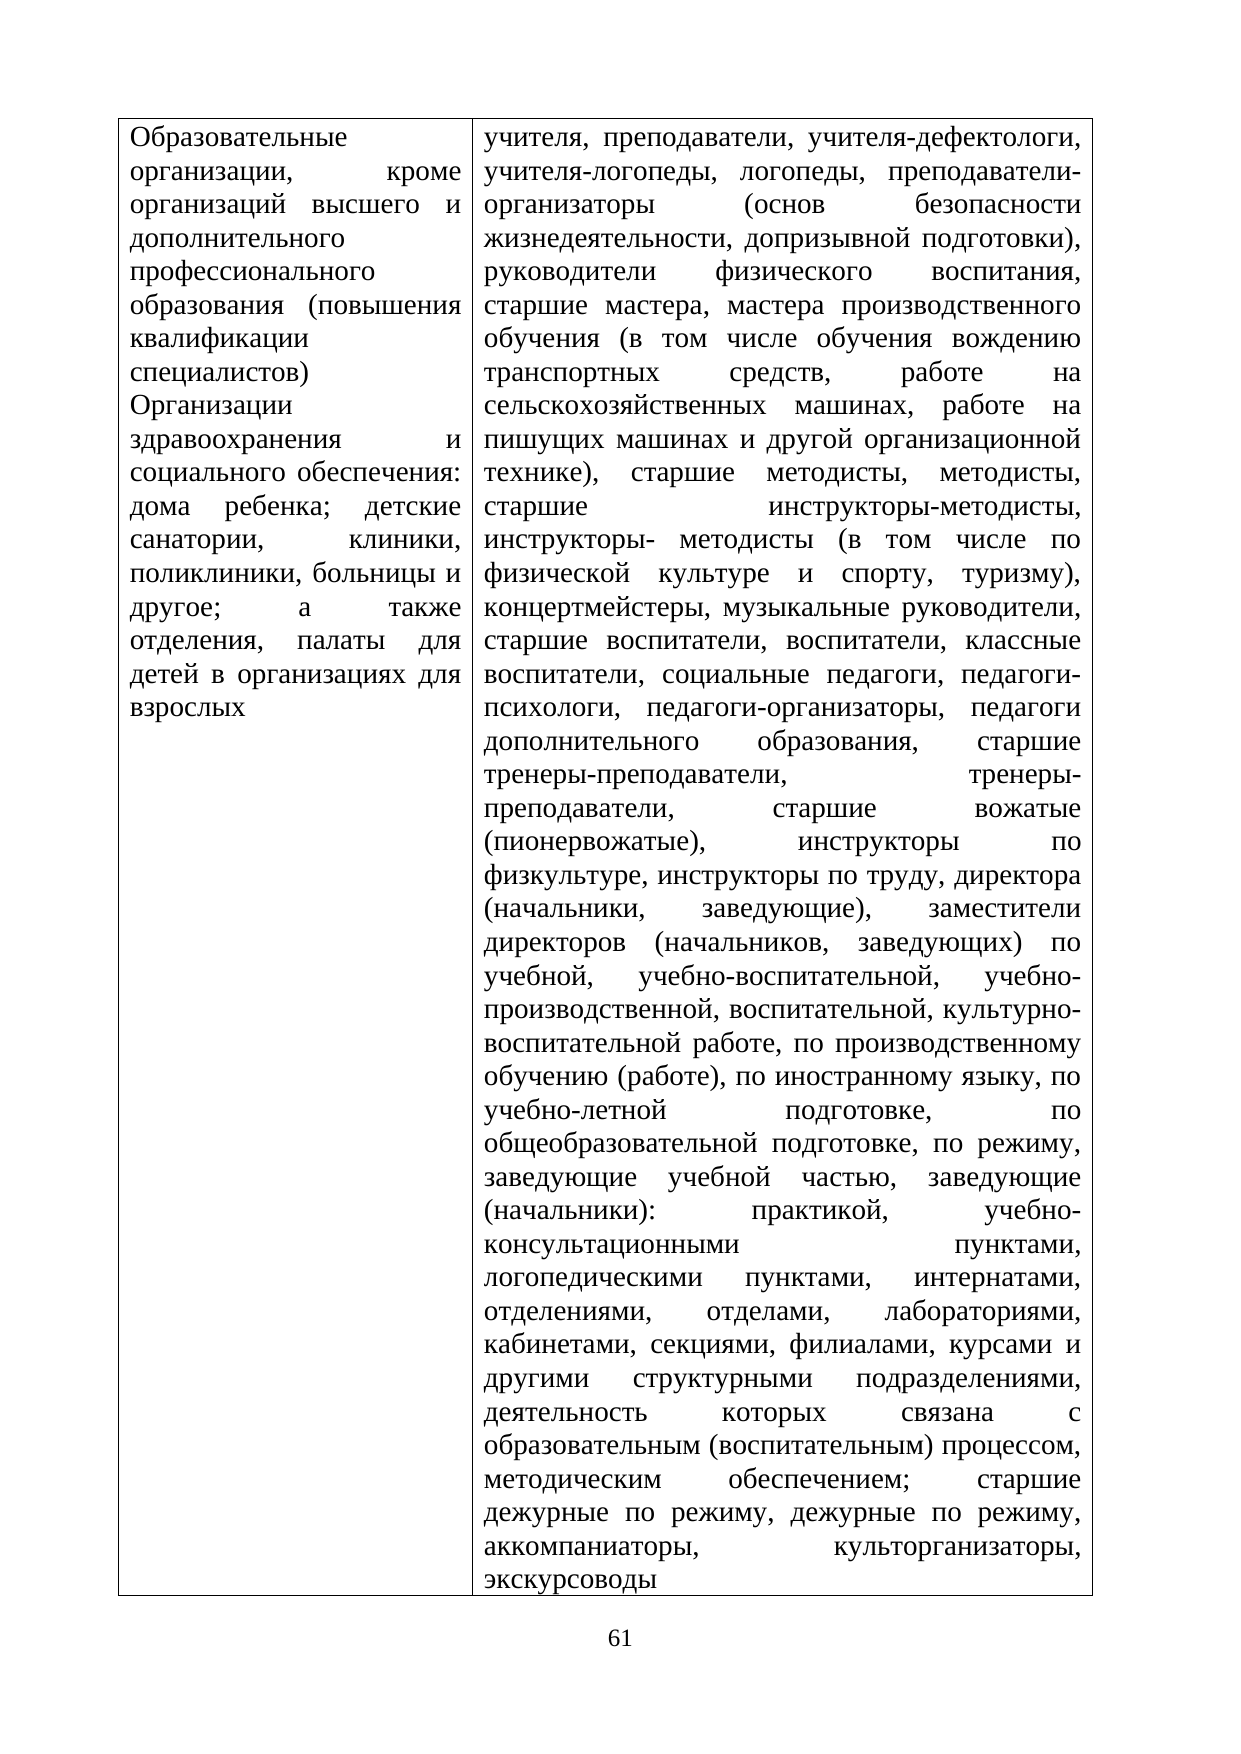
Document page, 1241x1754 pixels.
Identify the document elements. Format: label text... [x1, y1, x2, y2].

table_cell учителя, преподаватели, учителя-дефектологи, учителя-логопеды, логопеды, преподаватели-организаторы (основ безопасности жизнедеятельности, допризывной подготовки), руководители физического воспитания, старшие мастера, мастера производственного обучения (в том числе обучения вождению транспортных средств, работе на сельскохозяйственных машинах, работе на пишущих машинах и другой организационной технике), старшие методисты, методисты, старшие инструкторы-методисты, инструкторы- методисты (в том числе по физической культуре и спорту, туризму), концертмейстеры, музыкальные руководители, старшие воспитатели, воспитатели, классные воспитатели, социальные педагоги, педагоги- психологи, педагоги-организаторы, педагоги дополнительного образования, старшие тренеры-преподаватели, тренеры-преподаватели, старшие вожатые (пионервожатые), инструкторы по физкультуре, инструкторы по труду, директора (начальники, заведующие), заместители директоров (начальников, заведующих) по учебной, учебно-воспитательной, учебно-производственной, воспитательной, культурно-воспитательной работе, по производственному обучению (работе), по иностранному языку, по учебно-летной подготовке, по общеобразовательной подготовке, по режиму, заведующие учебной частью, заведующие (начальники): практикой, учебно-консультационными пунктами, логопедическими пунктами, интернатами, отделениями, отделами, лабораториями, кабинетами, секциями, филиалами, курсами и другими структурными подразделениями, деятельность которых связана с образовательным (воспитательным) процессом, методическим обеспечением; старшие дежурные по режиму, дежурные по режиму, аккомпаниаторы, культорганизаторы, экскурсоводы [473, 119, 1092, 1595]
table_cell Образовательные организации, кроме организаций высшего и дополнительного профессионального образования (повышения квалификации специалистов) Организации здравоохранения и социального обеспечения: дома ребенка; детские санатории, клиники, поликлиники, больницы и другое; а также отделения, палаты для детей в организациях для взрослых [119, 119, 472, 1595]
